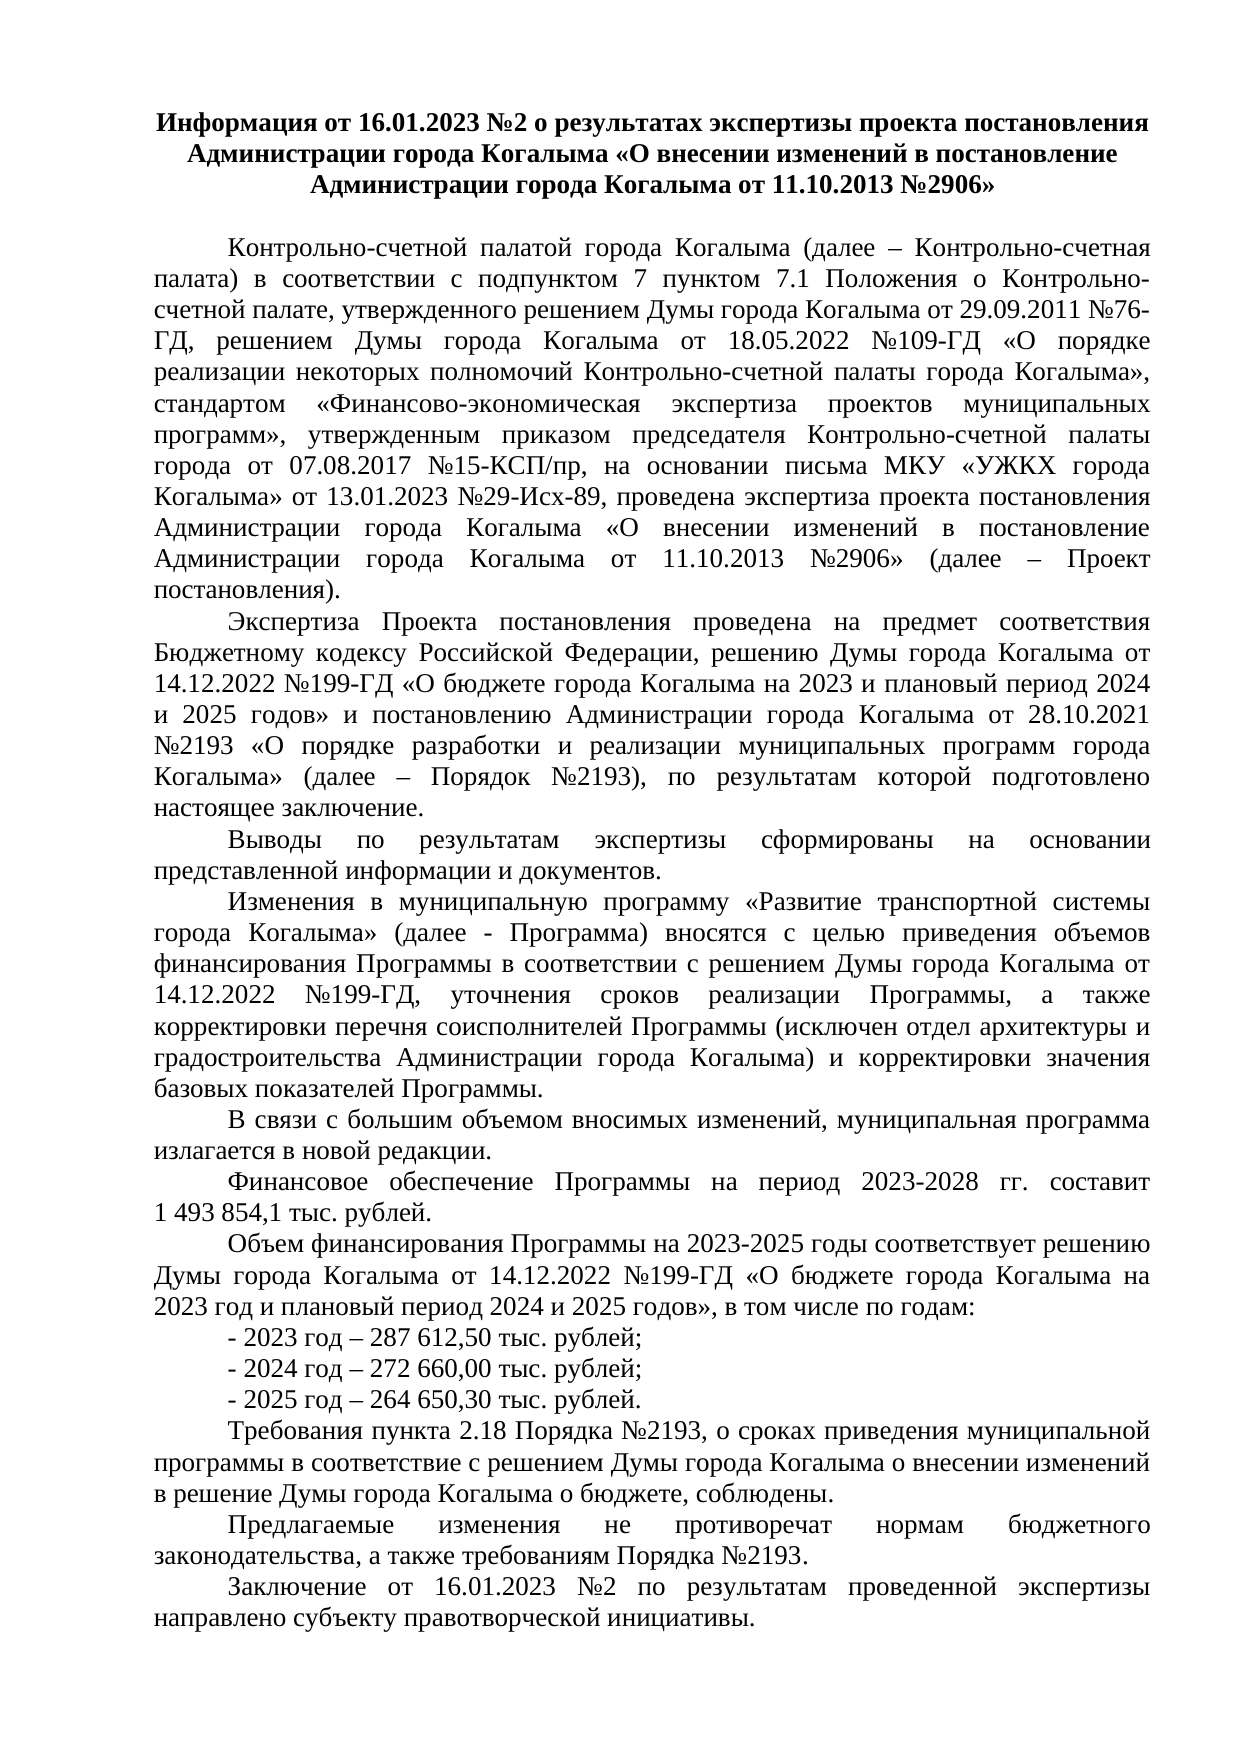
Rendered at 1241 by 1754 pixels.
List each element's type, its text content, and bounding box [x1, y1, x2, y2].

text - 2025 год – 264 650,30 тыс. рублей. [153, 1383, 1152, 1414]
text - 2024 год – 272 660,00 тыс. рублей; [153, 1352, 1152, 1383]
text Выводы по результатам экспертизы сформированы на основании представленной информации и документов. [153, 823, 1152, 885]
text Требования пункта 2.18 Порядка №2193, о сроках приведения муниципальной программы в соответствие с решением Думы города Когалыма о внесении изменений в решение Думы города Когалыма о бюджете, соблюдены. [153, 1414, 1152, 1508]
text Объем финансирования Программы на 2023-2025 годы соответствует решению Думы города Когалыма от 14.12.2022 №199-ГД «О бюджете города Когалыма на 2023 год и плановый период 2024 и 2025 годов», в том числе по годам: [153, 1228, 1152, 1321]
text Заключение от 16.01.2023 №2 по результатам проведенной экспертизы направлено субъекту правотворческой инициативы. [153, 1570, 1152, 1632]
text Финансовое обеспечение Программы на период 2023-2028 гг. составит 1 493 854,1 тыс. рублей. [153, 1165, 1152, 1228]
text Изменения в муниципальную программу «Развитие транспортной системы города Когалыма» (далее - Программа) вносятся с целью приведения объемов финансирования Программы в соответствии с решением Думы города Когалыма от 14.12.2022 №199-ГД, уточнения сроков реализации Программы, а также корректировки перечня соисполнителей Программы (исключен отдел архитектуры и градостроительства Администрации города Когалыма) и корректировки значения базовых показателей Программы. [153, 885, 1152, 1103]
text - 2023 год – 287 612,50 тыс. рублей; [153, 1321, 1152, 1352]
text Контрольно-счетной палатой города Когалыма (далее – Контрольно-счетная палата) в соответствии с подпунктом 7 пунктом 7.1 Положения о Контрольно-счетной палате, утвержденного решением Думы города Когалыма от 29.09.2011 №76-ГД, решением Думы города Когалыма от 18.05.2022 №109-ГД «О порядке реализации некоторых полномочий Контрольно-счетной палаты города Когалыма», стандартом «Финансово-экономическая экспертиза проектов муниципальных программ», утвержденным приказом председателя Контрольно-счетной палаты города от 07.08.2017 №15-КСП/пр, на основании письма МКУ «УЖКХ города Когалыма» от 13.01.2023 №29-Исх-89, проведена экспертиза проекта постановления Администрации города Когалыма «О внесении изменений в постановление Администрации города Когалыма от 11.10.2013 №2906» (далее – Проект постановления). [153, 231, 1152, 605]
text Информация от 16.01.2023 №2 о результатах экспертизы проекта постановления Администрации города Когалыма «О внесении изменений в постановление Администрации города Когалыма от 11.10.2013 №2906» [153, 106, 1152, 200]
text Предлагаемые изменения не противоречат нормам бюджетного законодательства, а также требованиям Порядка №2193. [153, 1508, 1152, 1570]
text В связи с большим объемом вносимых изменений, муниципальная программа излагается в новой редакции. [153, 1103, 1152, 1165]
text Экспертиза Проекта постановления проведена на предмет соответствия Бюджетному кодексу Российской Федерации, решению Думы города Когалыма от 14.12.2022 №199-ГД «О бюджете города Когалыма на 2023 и плановый период 2024 и 2025 годов» и постановлению Администрации города Когалыма от 28.10.2021 №2193 «О порядке разработки и реализации муниципальных программ города Когалыма» (далее – Порядок №2193), по результатам которой подготовлено настоящее заключение. [153, 605, 1152, 823]
